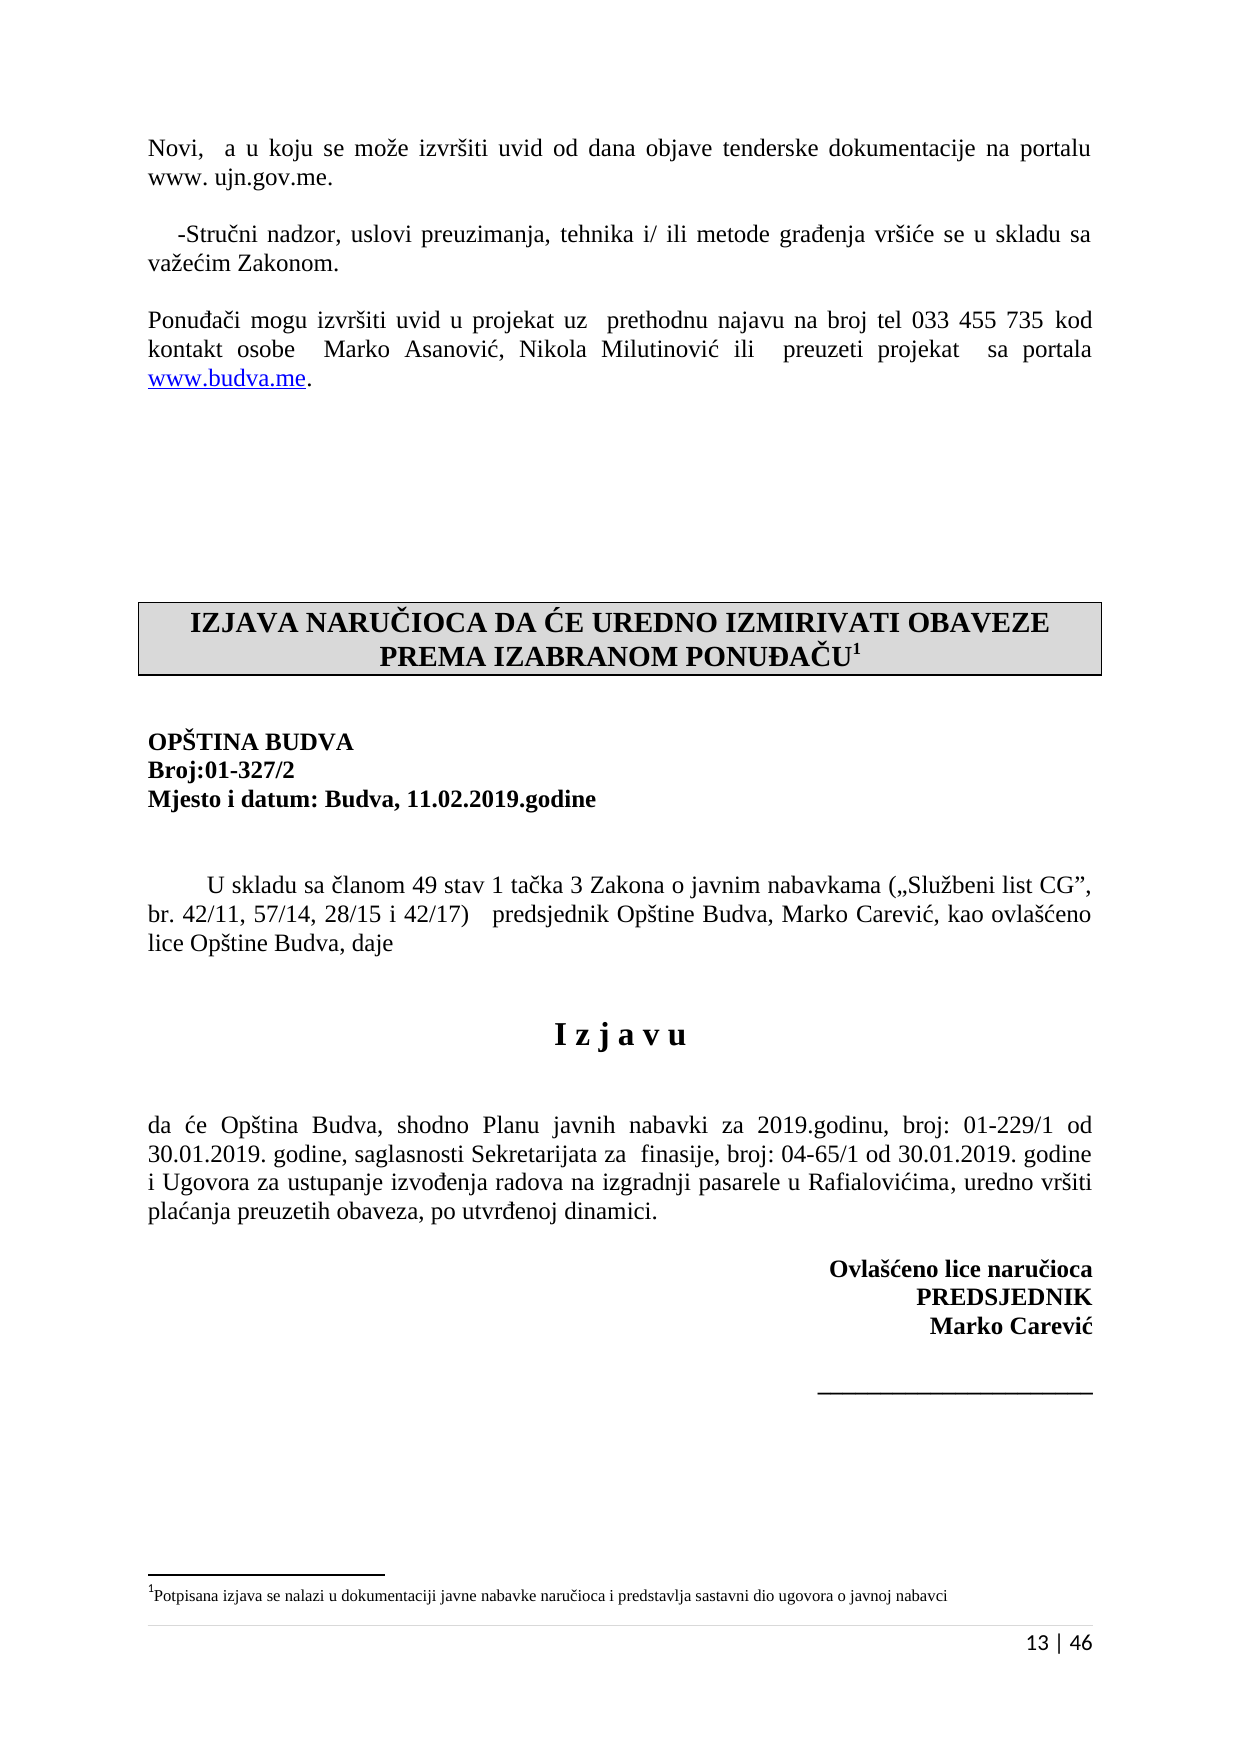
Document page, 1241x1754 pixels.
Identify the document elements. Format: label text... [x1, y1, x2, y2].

text Marko Carević [369, 1311, 1093, 1340]
text Ovlašćeno lice naručioca [369, 1254, 1093, 1282]
text -Stručni nadzor, uslovi preuzimanja, tehnika i/ ili metode građenja vršiće se u skladu sa važećim Zakonom. [148, 219, 1093, 277]
text Broj:01-327/2 [148, 755, 1093, 784]
text I z j a v u [148, 1014, 1093, 1052]
text U skladu sa članom 49 stav 1 tačka 3 Zakona o javnim nabavkama („Službeni list CG”, br. 42/11, 57/14, 28/15 i 42/17) predsjednik Opštine Budva, Marko Carević, kao ovlašćeno lice Opštine Budva, daje [148, 870, 1093, 957]
text Mjesto i datum: Budva, 11.02.2019.godine [148, 784, 1093, 813]
text ______________________ [369, 1368, 1093, 1397]
text da će Opština Budva, shodno Planu javnih nabavki za 2019.godinu, broj: 01-229/1 od 30.01.2019. godine, saglasnosti Sekretarijata za finasije, broj: 04-65/1 od 30.01.2019. godine i Ugovora za ustupanje izvođenja radova na izgradnji pasarele u Rafialovićima, uredno vršiti plaćanja preuzetih obaveza, po utvrđenoj dinamici. [148, 1110, 1093, 1225]
text OPŠTINA BUDVA [148, 727, 1093, 755]
text PREDSJEDNIK [369, 1282, 1093, 1311]
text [148, 133, 1093, 190]
subtitle IZJAVA NARUČIOCA DA ĆE UREDNO IZMIRIVATI OBAVEZE PREMA IZABRANOM PONUĐAČU [139, 603, 1101, 674]
text Ponuđači mogu izvršiti uvid u projekat uz prethodnu najavu na broj tel 033 455 735 kod kontakt osobe Marko Asanović, Nikola Milutinović ili preuzeti projekat sa portala www.budva.me. [148, 305, 1093, 392]
